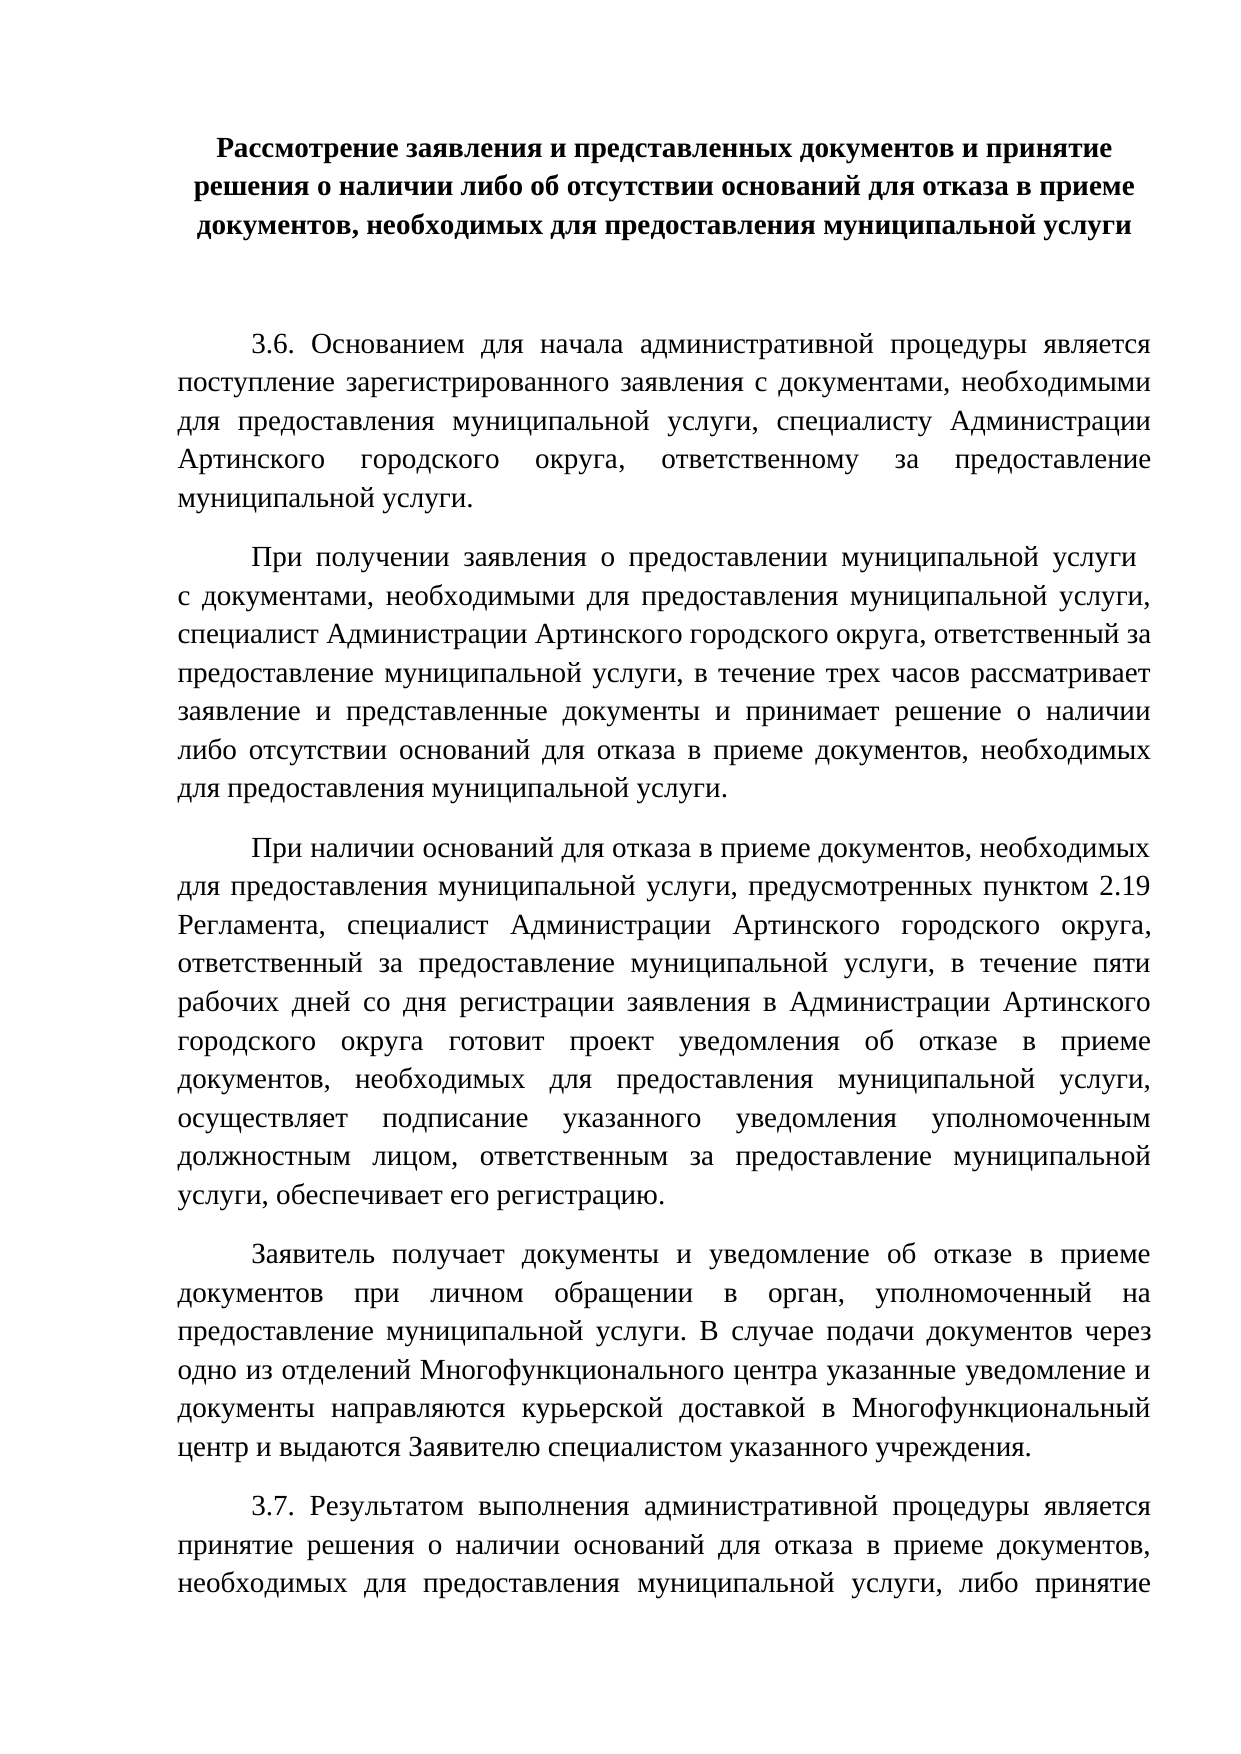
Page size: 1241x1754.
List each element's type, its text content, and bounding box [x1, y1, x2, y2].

text При наличии оснований для отказа в приеме документов, необходимых для предоставления муниципальной услуги, предусмотренных пунктом 2.19 Регламента, специалист Администрации Артинского городского округа, ответственный за предоставление муниципальной услуги, в течение пяти рабочих дней со дня регистрации заявления в Администрации Артинского городского округа готовит проект уведомления об отказе в приеме документов, необходимых для предоставления муниципальной услуги, осуществляет подписание указанного уведомления уполномоченным должностным лицом, ответственным за предоставление муниципальной услуги, обеспечивает его регистрацию. [177, 830, 1152, 1210]
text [177, 1488, 1152, 1599]
text Заявитель получает документы и уведомление об отказе в приеме документов при личном обращении в орган, уполномоченный на предоставление муниципальной услуги. В случае подачи документов через одно из отделений Многофункционального центра указанные уведомление и документы направляются курьерской доставкой в Многофункциональный центр и выдаются Заявителю специалистом указанного учреждения. [177, 1236, 1152, 1462]
text Рассмотрение заявления и представленных документов и принятие решения о наличии либо об отсутствии оснований для отказа в приеме документов, необходимых для предоставления муниципальной услуги [177, 130, 1152, 241]
text 3.6. Основанием для начала административной процедуры является поступление зарегистрированного заявления с документами, необходимыми для предоставления муниципальной услуги, специалисту Администрации Артинского городского округа, ответственному за предоставление муниципальной услуги. [177, 326, 1152, 513]
text При получении заявления о предоставлении муниципальной услуги с документами, необходимыми для предоставления муниципальной услуги, специалист Администрации Артинского городского округа, ответственный за предоставление муниципальной услуги, в течение трех часов рассматривает заявление и представленные документы и принимает решение о наличии либо отсутствии оснований для отказа в приеме документов, необходимых для предоставления муниципальной услуги. [177, 539, 1152, 804]
